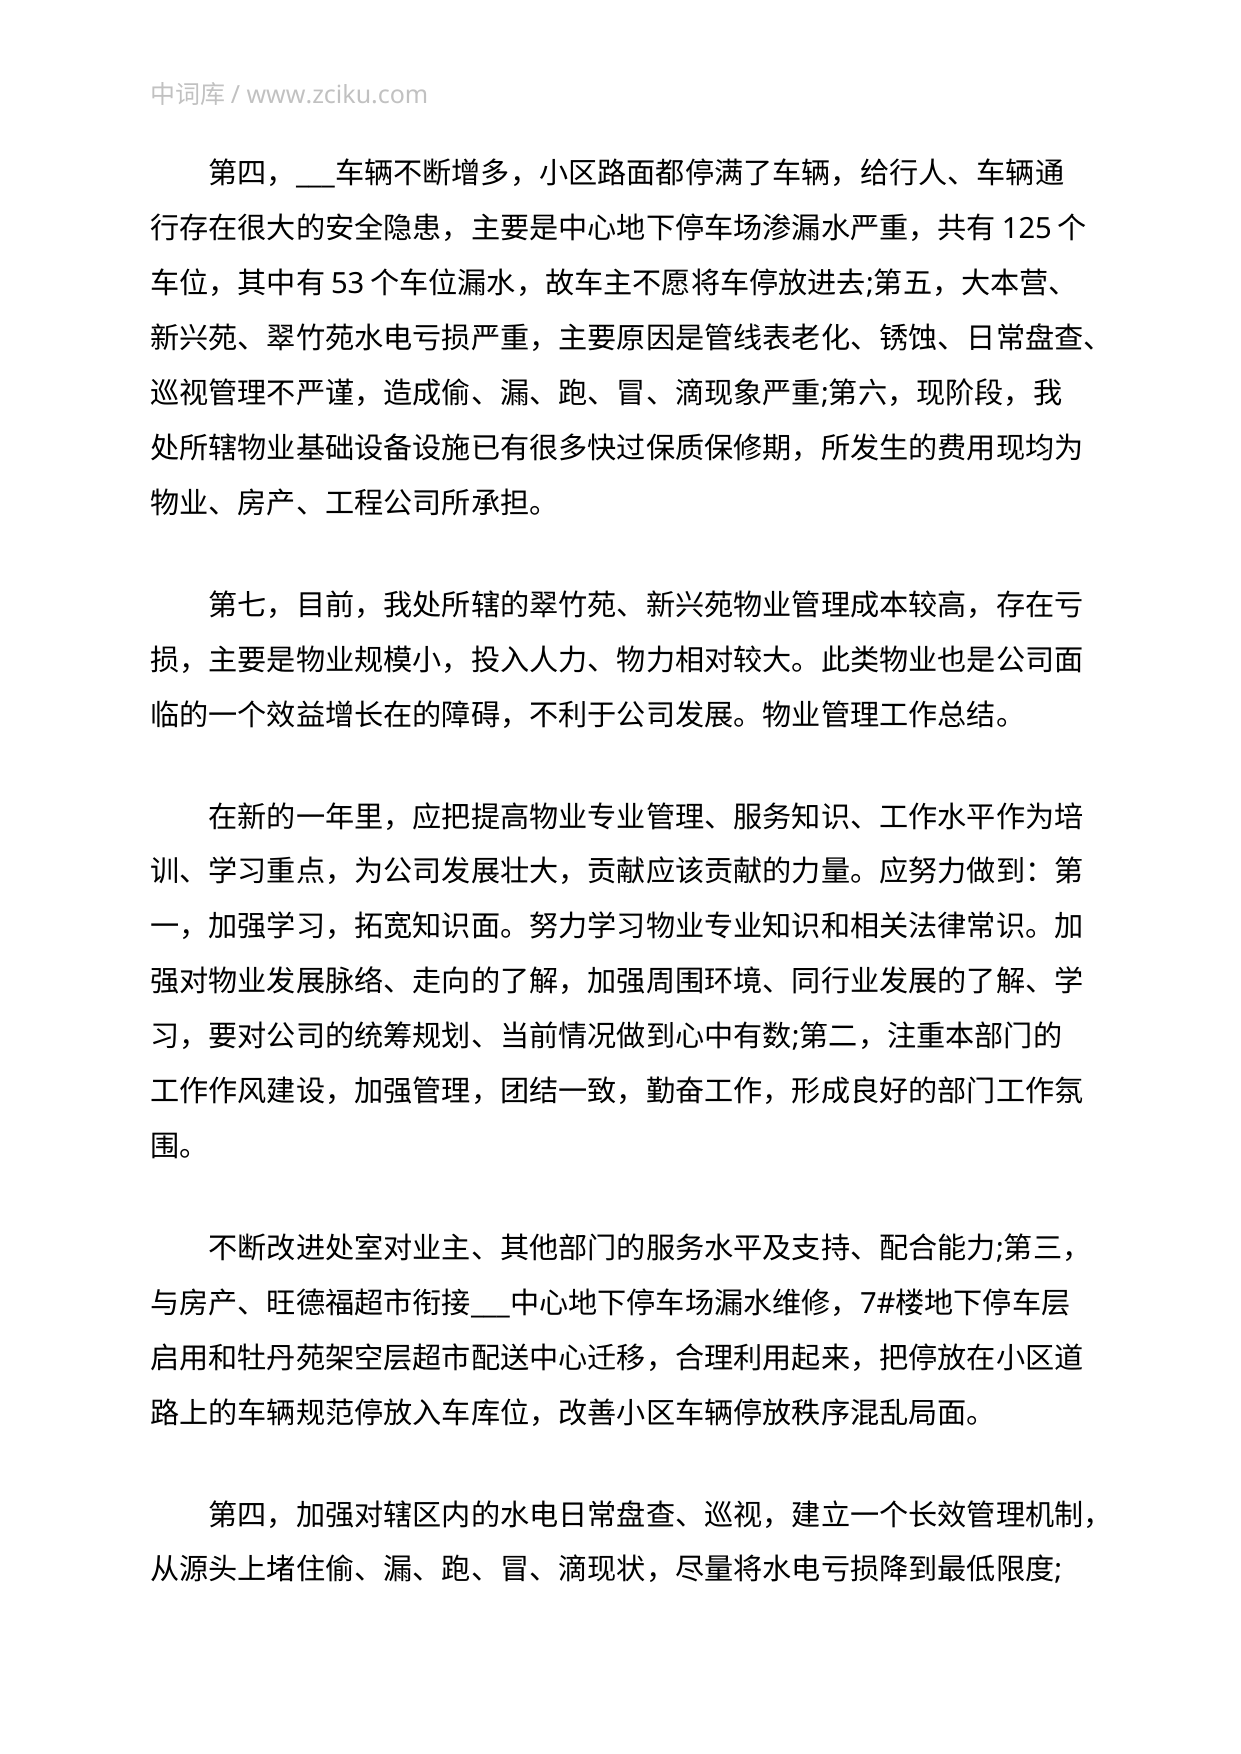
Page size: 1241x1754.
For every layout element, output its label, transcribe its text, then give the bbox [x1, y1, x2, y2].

text 第四，___车辆不断增多，小区路面都停满了车辆，给行人、车辆通行存在很大的安全隐患，主要是中心地下停车场渗漏水严重，共有125个车位，其中有53个车位漏水，故车主不愿将车停放进去;第五，大本营、新兴苑、翠竹苑水电亏损严重，主要原因是管线表老化、锈蚀、日常盘查、巡视管理不严谨，造成偷、漏、跑、冒、滴现象严重;第六，现阶段，我处所辖物业基础设备设施已有很多快过保质保修期，所发生的费用现均为物业、房产、工程公司所承担。 [150, 150, 1090, 522]
text 第七，目前，我处所辖的翠竹苑、新兴苑物业管理成本较高，存在亏损，主要是物业规模小，投入人力、物力相对较大。此类物业也是公司面临的一个效益增长在的障碍，不利于公司发展。物业管理工作总结。 [150, 582, 1090, 734]
text 在新的一年里，应把提高物业专业管理、服务知识、工作水平作为培训、学习重点，为公司发展壮大，贡献应该贡献的力量。应努力做到：第一，加强学习，拓宽知识面。努力学习物业专业知识和相关法律常识。加强对物业发展脉络、走向的了解，加强周围环境、同行业发展的了解、学习，要对公司的统筹规划、当前情况做到心中有数;第二，注重本部门的工作作风建设，加强管理，团结一致，勤奋工作，形成良好的部门工作氛围。 [150, 793, 1090, 1165]
text 不断改进处室对业主、其他部门的服务水平及支持、配合能力;第三，与房产、旺德福超市衔接___中心地下停车场漏水维修，7#楼地下停车层启用和牡丹苑架空层超市配送中心迁移，合理利用起来，把停放在小区道路上的车辆规范停放入车库位，改善小区车辆停放秩序混乱局面。 [150, 1224, 1090, 1432]
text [150, 1491, 1090, 1588]
